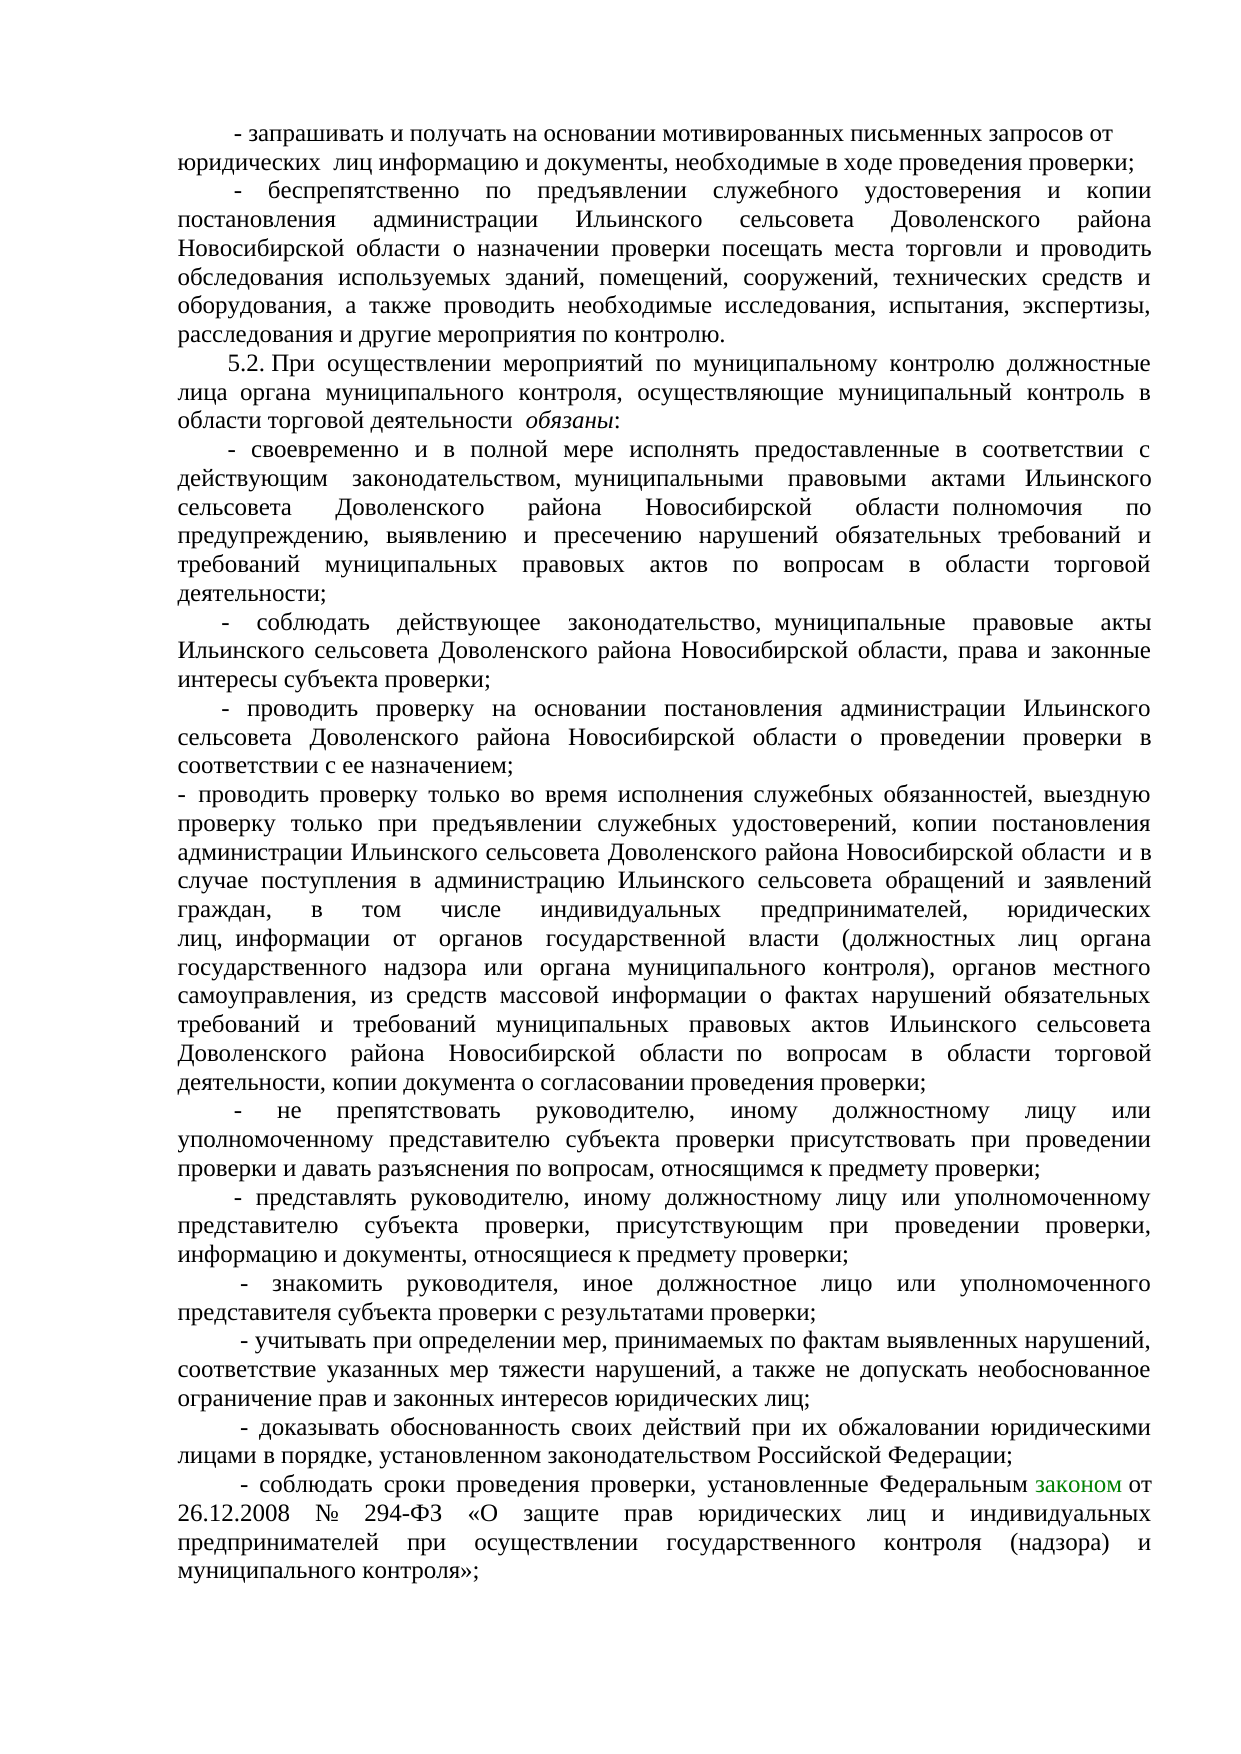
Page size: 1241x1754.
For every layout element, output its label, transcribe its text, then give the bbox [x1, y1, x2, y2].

text - своевременно и в полной мере исполнять предоставленные в соответствии с действующим законодательством, муниципальными правовыми актами Ильинского сельсовета Доволенского района Новосибирской области полномочия по предупреждению, выявлению и пресечению нарушений обязательных требований и требований муниципальных правовых актов по вопросам в области торговой деятельности; [177, 434, 1152, 607]
text - учитывать при определении мер, принимаемых по фактам выявленных нарушений, соответствие указанных мер тяжести нарушений, а также не допускать необоснованное ограничение прав и законных интересов юридических лиц; [177, 1326, 1152, 1412]
text - беспрепятственно по предъявлении служебного удостоверения и копии постановления администрации Ильинского сельсовета Доволенского района Новосибирской области о назначении проверки посещать места торговли и проводить обследования используемых зданий, помещений, сооружений, технических средств и оборудования, а также проводить необходимые исследования, испытания, экспертизы, расследования и другие мероприятия по контролю. [177, 176, 1152, 348]
text 5.2. При осуществлении мероприятий по муниципальному контролю должностные лица органа муниципального контроля, осуществляющие муниципальный контроль в области торговой деятельности обязаны: [177, 348, 1152, 434]
text - запрашивать и получать на основании мотивированных письменных запросов от юридических лиц информацию и документы, необходимые в ходе проведения проверки; [177, 118, 1152, 176]
text - знакомить руководителя, иное должностное лицо или уполномоченного представителя субъекта проверки с результатами проверки; [177, 1268, 1152, 1326]
text - не препятствовать руководителю, иному должностному лицу или уполномоченному представителю субъекта проверки присутствовать при проведении проверки и давать разъяснения по вопросам, относящимся к предмету проверки; [177, 1096, 1152, 1182]
text - доказывать обоснованность своих действий при их обжаловании юридическими лицами в порядке, установленном законодательством Российской Федерации; [177, 1412, 1152, 1469]
text - соблюдать действующее законодательство, муниципальные правовые акты Ильинского сельсовета Доволенского района Новосибирской области, права и законные интересы субъекта проверки; [177, 607, 1152, 693]
text - соблюдать сроки проведения проверки, установленные Федеральным законом от 26.12.2008 № 294-ФЗ «О защите прав юридических лиц и индивидуальных предпринимателей при осуществлении государственного контроля (надзора) и муниципального контроля»; [177, 1469, 1152, 1584]
text - представлять руководителю, иному должностному лицу или уполномоченному представителю субъекта проверки, присутствующим при проведении проверки, информацию и документы, относящиеся к предмету проверки; [177, 1182, 1152, 1268]
text - проводить проверку только во время исполнения служебных обязанностей, выездную проверку только при предъявлении служебных удостоверений, копии постановления администрации Ильинского сельсовета Доволенского района Новосибирской области и в случае поступления в администрацию Ильинского сельсовета обращений и заявлений граждан, в том числе индивидуальных предпринимателей, юридических лиц, информации от органов государственной власти (должностных лиц органа государственного надзора или органа муниципального контроля), органов местного самоуправления, из средств массовой информации о фактах нарушений обязательных требований и требований муниципальных правовых актов Ильинского сельсовета Доволенского района Новосибирской области по вопросам в области торговой деятельности, копии документа о согласовании проведения проверки; [177, 779, 1152, 1096]
text - проводить проверку на основании постановления администрации Ильинского сельсовета Доволенского района Новосибирской области о проведении проверки в соответствии с ее назначением; [177, 693, 1152, 779]
